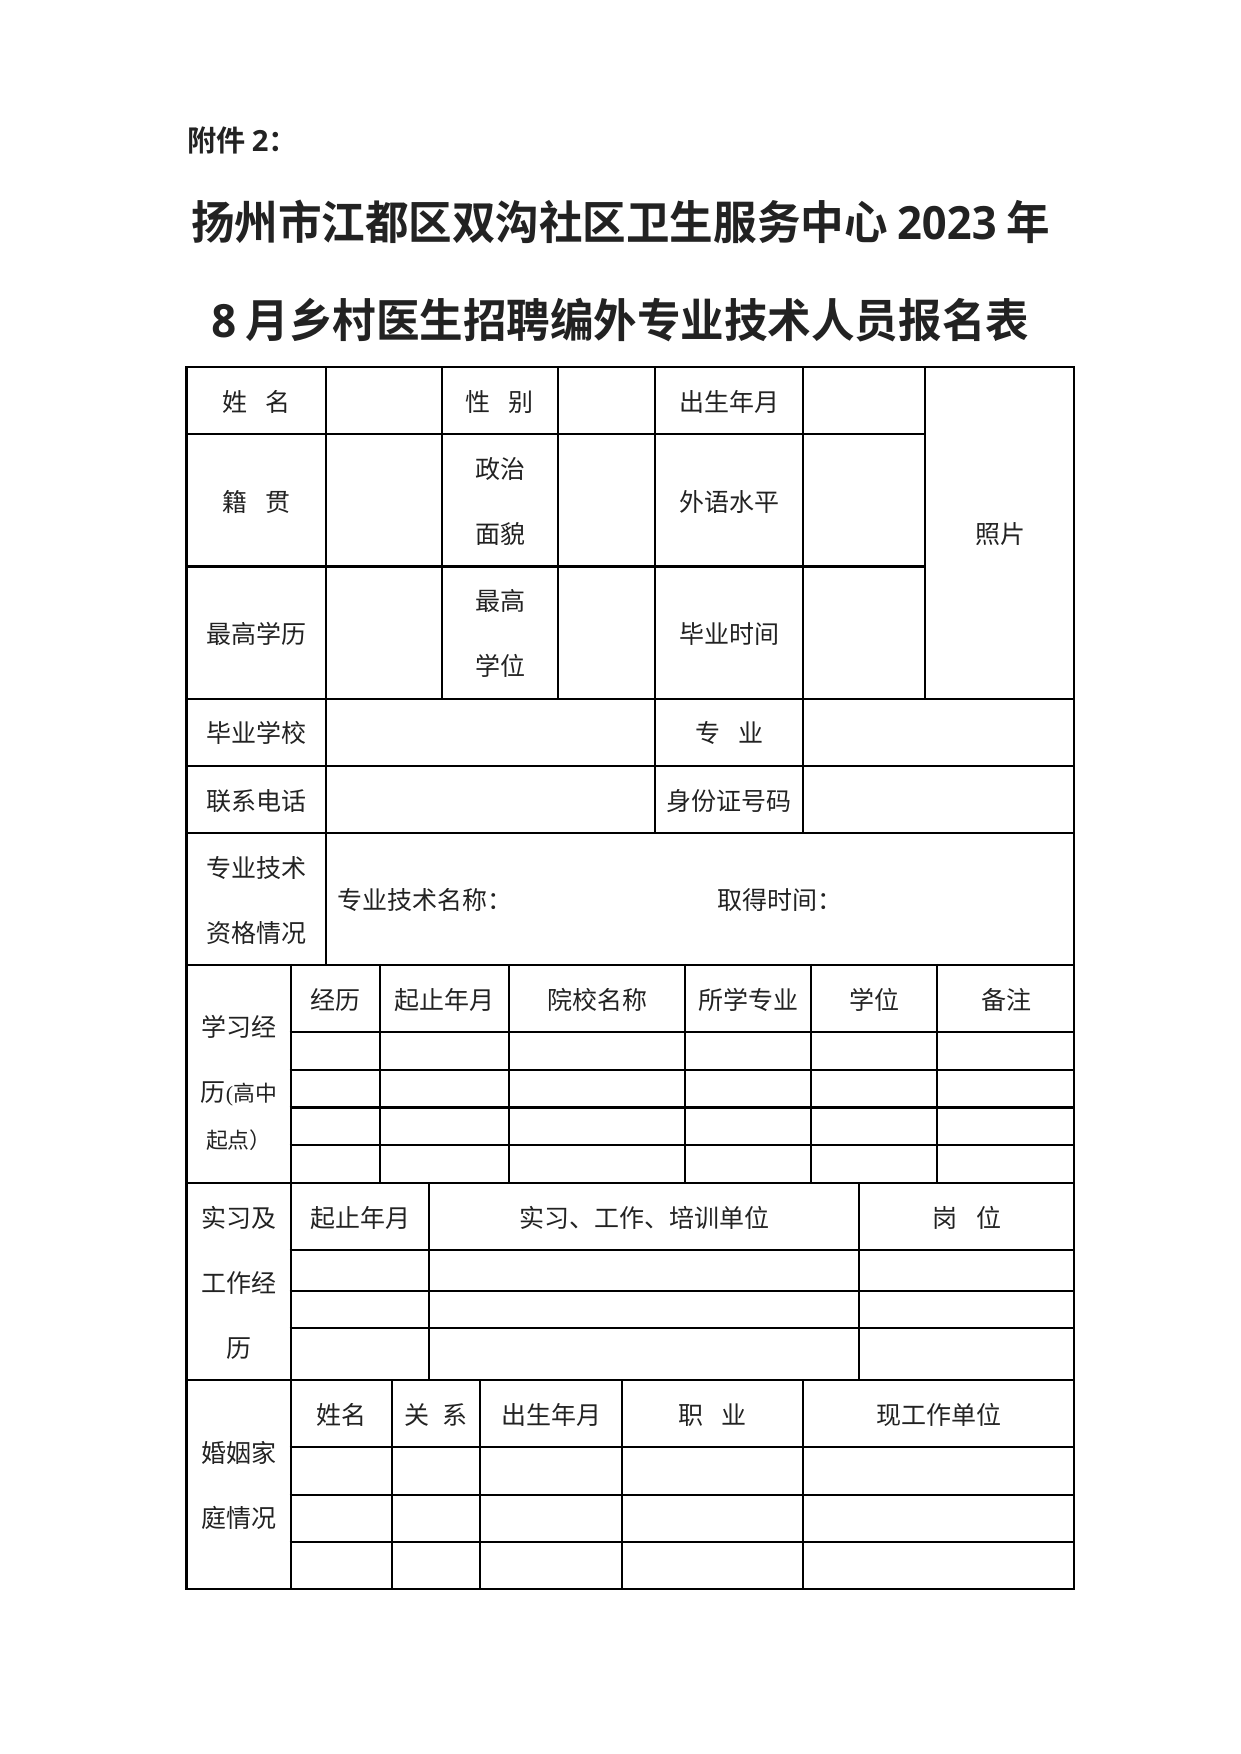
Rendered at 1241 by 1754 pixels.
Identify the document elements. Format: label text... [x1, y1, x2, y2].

table_cell [860, 1251, 1073, 1290]
table_header 姓 名 [188, 368, 325, 433]
table_cell 最高 学位 [443, 568, 557, 697]
table_cell [430, 1292, 858, 1327]
table_cell 专业技术名称： 取得时间： [327, 834, 1073, 964]
table_cell 现工作单位 [804, 1381, 1073, 1446]
table_cell [381, 1033, 508, 1068]
table_cell [686, 1071, 810, 1106]
table_cell [860, 1292, 1073, 1327]
table_cell [292, 1109, 379, 1144]
table_cell 最高学历 [188, 568, 325, 697]
table_cell [623, 1448, 802, 1493]
table_cell [292, 1496, 391, 1541]
table_cell [510, 1109, 684, 1144]
table_cell [327, 700, 654, 764]
table_cell [393, 1496, 479, 1541]
table_cell 起止年月 [381, 966, 508, 1031]
table_cell [559, 435, 654, 565]
table_cell [938, 1146, 1073, 1182]
table_cell 联系电话 [188, 767, 325, 832]
table_cell [804, 568, 924, 697]
table_cell [938, 1071, 1073, 1106]
table_cell 经历 [292, 966, 379, 1031]
table_cell 实习及工作经历 [188, 1184, 290, 1379]
table_cell [804, 1496, 1073, 1541]
table_cell [623, 1543, 802, 1588]
table_cell [292, 1146, 379, 1182]
table_cell [292, 1292, 428, 1327]
table_cell [481, 1496, 621, 1541]
table_cell 实习、工作、培训单位 [430, 1184, 858, 1249]
table_header 性 别 [443, 368, 557, 433]
table_cell [804, 1543, 1073, 1588]
table_cell 起止年月 [292, 1184, 428, 1249]
table_cell 专业技术资格情况 [188, 834, 325, 964]
table_cell [327, 568, 441, 697]
table_cell [686, 1033, 810, 1068]
table_cell [804, 700, 1073, 764]
table_cell [938, 1109, 1073, 1144]
table_cell 职 业 [623, 1381, 802, 1446]
table_cell 毕业时间 [656, 568, 802, 697]
text 附件2： [187, 106, 1053, 171]
table_cell [381, 1109, 508, 1144]
table_cell 关 系 [393, 1381, 479, 1446]
table_cell 外语水平 [656, 435, 802, 565]
table_cell [292, 1033, 379, 1068]
table_cell [559, 568, 654, 697]
table_cell 籍 贯 [188, 435, 325, 565]
table_cell [510, 1146, 684, 1182]
table_cell 毕业学校 [188, 700, 325, 764]
table_cell 政治 面貌 [443, 435, 557, 565]
table_cell [812, 1146, 936, 1182]
table_cell [804, 435, 924, 565]
table_cell 婚姻家庭情况 [188, 1381, 290, 1588]
table_cell [812, 1033, 936, 1068]
table_cell 备注 [938, 966, 1073, 1031]
table_header 出生年月 [656, 368, 802, 433]
table_cell [430, 1251, 858, 1290]
table_cell [510, 1071, 684, 1106]
table_cell 岗 位 [860, 1184, 1073, 1249]
table_cell [381, 1146, 508, 1182]
table_cell [804, 767, 1073, 832]
table_cell 专 业 [656, 700, 802, 764]
table_cell [481, 1448, 621, 1493]
table_cell 身份证号码 [656, 767, 802, 832]
table_cell 所学专业 [686, 966, 810, 1031]
table_cell [292, 1251, 428, 1290]
table_cell [327, 435, 441, 565]
table_cell [804, 1448, 1073, 1493]
table_cell [812, 1071, 936, 1106]
table_cell 学位 [812, 966, 936, 1031]
table_cell [292, 1448, 391, 1493]
table_cell [510, 1033, 684, 1068]
table_cell [481, 1543, 621, 1588]
table_cell [292, 1071, 379, 1106]
table_header 照片 [926, 368, 1073, 697]
table_header [327, 368, 441, 433]
table_cell 姓名 [292, 1381, 391, 1446]
table_cell [686, 1109, 810, 1144]
table_header [559, 368, 654, 433]
table_cell [430, 1329, 858, 1379]
table_cell 学习经历(高中起点） [188, 966, 290, 1182]
text 扬州市江都区双沟社区卫生服务中心2023年8月乡村医生招聘编外专业技术人员报名表 [187, 171, 1053, 366]
table_cell [860, 1329, 1073, 1379]
table_cell [623, 1496, 802, 1541]
table_cell [292, 1329, 428, 1379]
table_cell [812, 1109, 936, 1144]
table_cell [381, 1071, 508, 1106]
table_cell [327, 767, 654, 832]
table_cell [938, 1033, 1073, 1068]
table_cell [393, 1448, 479, 1493]
table_cell 院校名称 [510, 966, 684, 1031]
table_cell [686, 1146, 810, 1182]
table_cell 出生年月 [481, 1381, 621, 1446]
table_header [804, 368, 924, 433]
table_cell [393, 1543, 479, 1588]
table_cell [292, 1543, 391, 1588]
